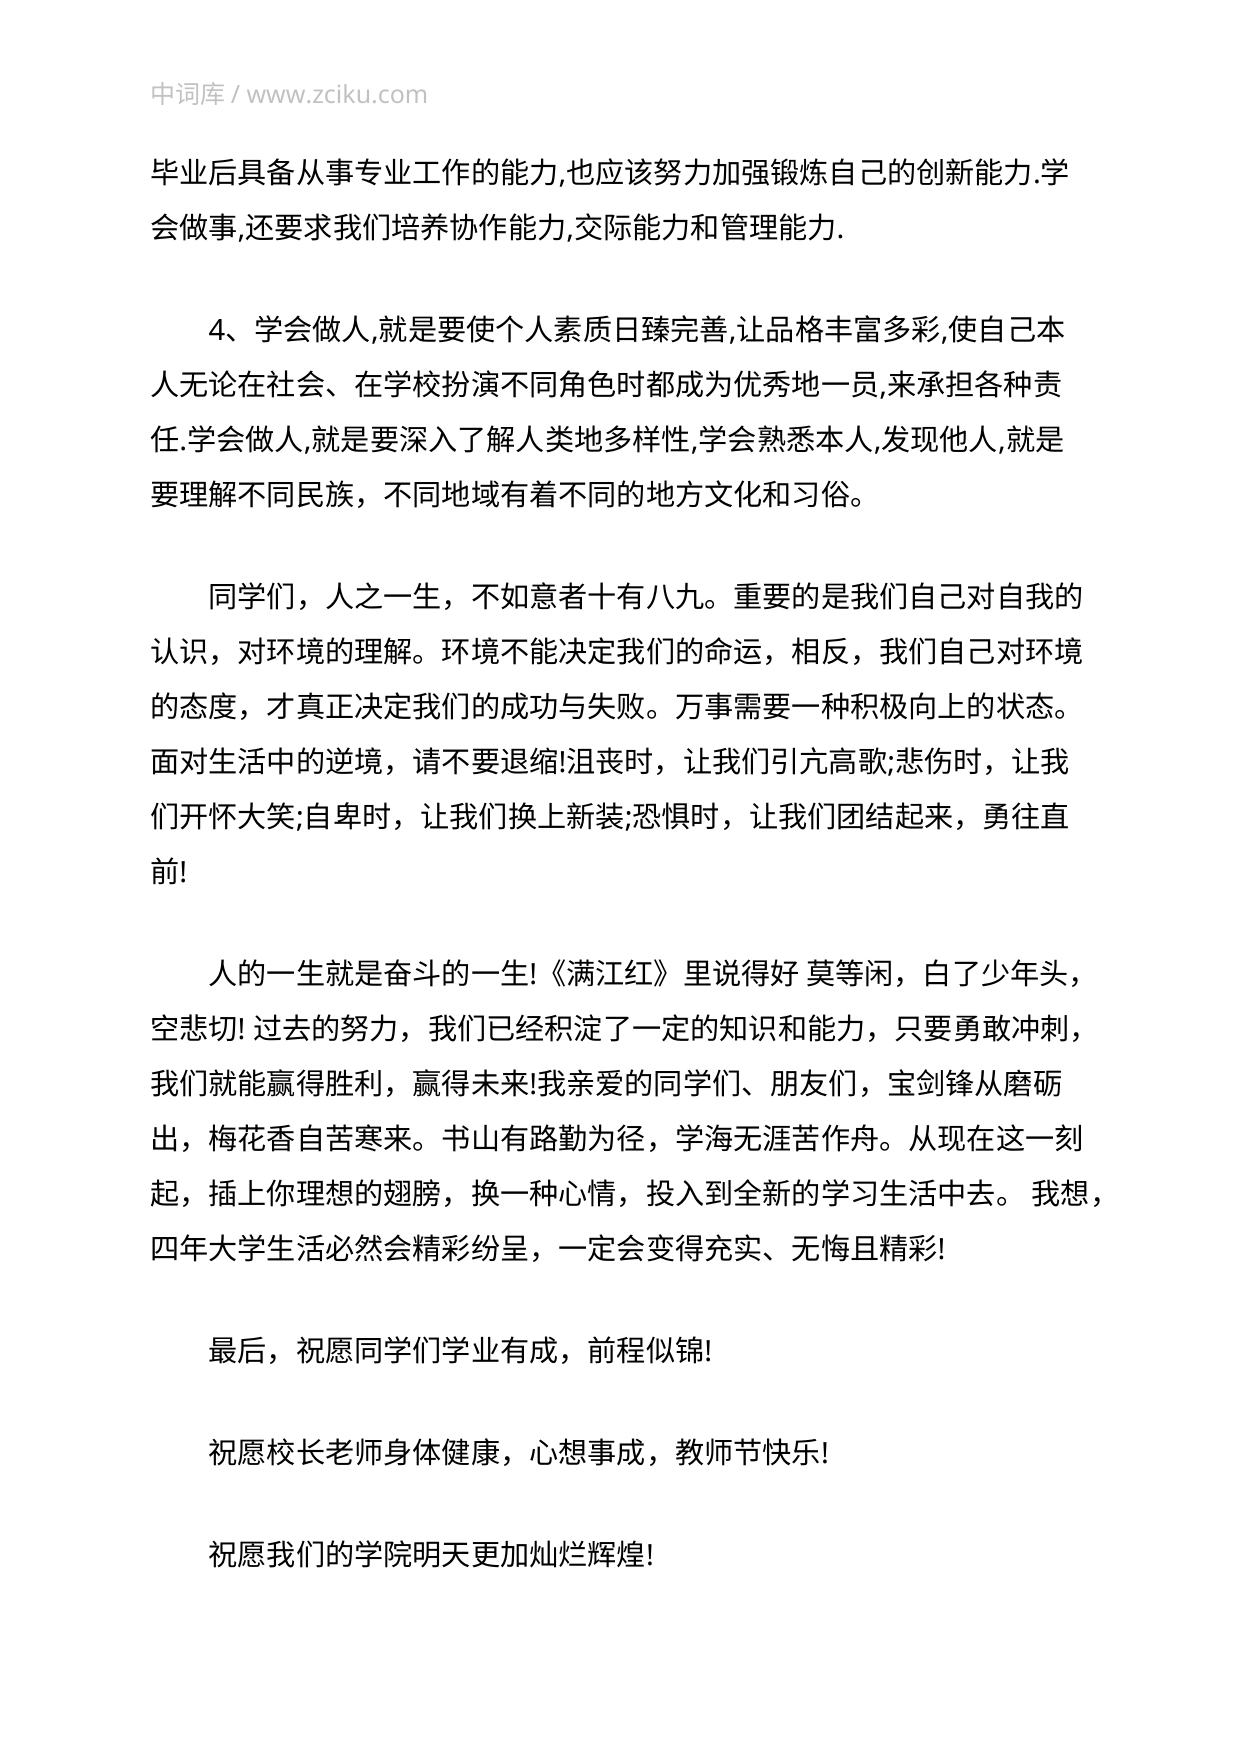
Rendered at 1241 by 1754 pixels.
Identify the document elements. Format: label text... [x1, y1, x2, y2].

text 人的一生就是奋斗的一生!《满江红》里说得好 莫等闲，白了少年头，空悲切! 过去的努力，我们已经积淀了一定的知识和能力，只要勇敢冲刺，我们就能赢得胜利，赢得未来!我亲爱的同学们、朋友们，宝剑锋从磨砺出，梅花香自苦寒来。书山有路勤为径，学海无涯苦作舟。从现在这一刻起，插上你理想的翅膀，换一种心情，投入到全新的学习生活中去。 我想，四年大学生活必然会精彩纷呈，一定会变得充实、无悔且精彩! [150, 950, 1090, 1268]
text 祝愿我们的学院明天更加灿烂辉煌! [150, 1531, 1090, 1573]
text 4、学会做人,就是要使个人素质日臻完善,让品格丰富多彩,使自己本人无论在社会、在学校扮演不同角色时都成为优秀地一员,来承担各种责任.学会做人,就是要深入了解人类地多样性,学会熟悉本人,发现他人,就是要理解不同民族，不同地域有着不同的地方文化和习俗。 [150, 307, 1090, 514]
text 祝愿校长老师身体健康，心想事成，教师节快乐! [150, 1429, 1090, 1472]
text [150, 150, 1090, 247]
text 最后，祝愿同学们学业有成，前程似锦! [150, 1327, 1090, 1369]
text 同学们，人之一生，不如意者十有八九。重要的是我们自己对自我的认识，对环境的理解。环境不能决定我们的命运，相反，我们自己对环境的态度，才真正决定我们的成功与失败。万事需要一种积极向上的状态。面对生活中的逆境，请不要退缩!沮丧时，让我们引亢高歌;悲伤时，让我们开怀大笑;自卑时，让我们换上新装;恐惧时，让我们团结起来，勇往直前! [150, 574, 1090, 891]
